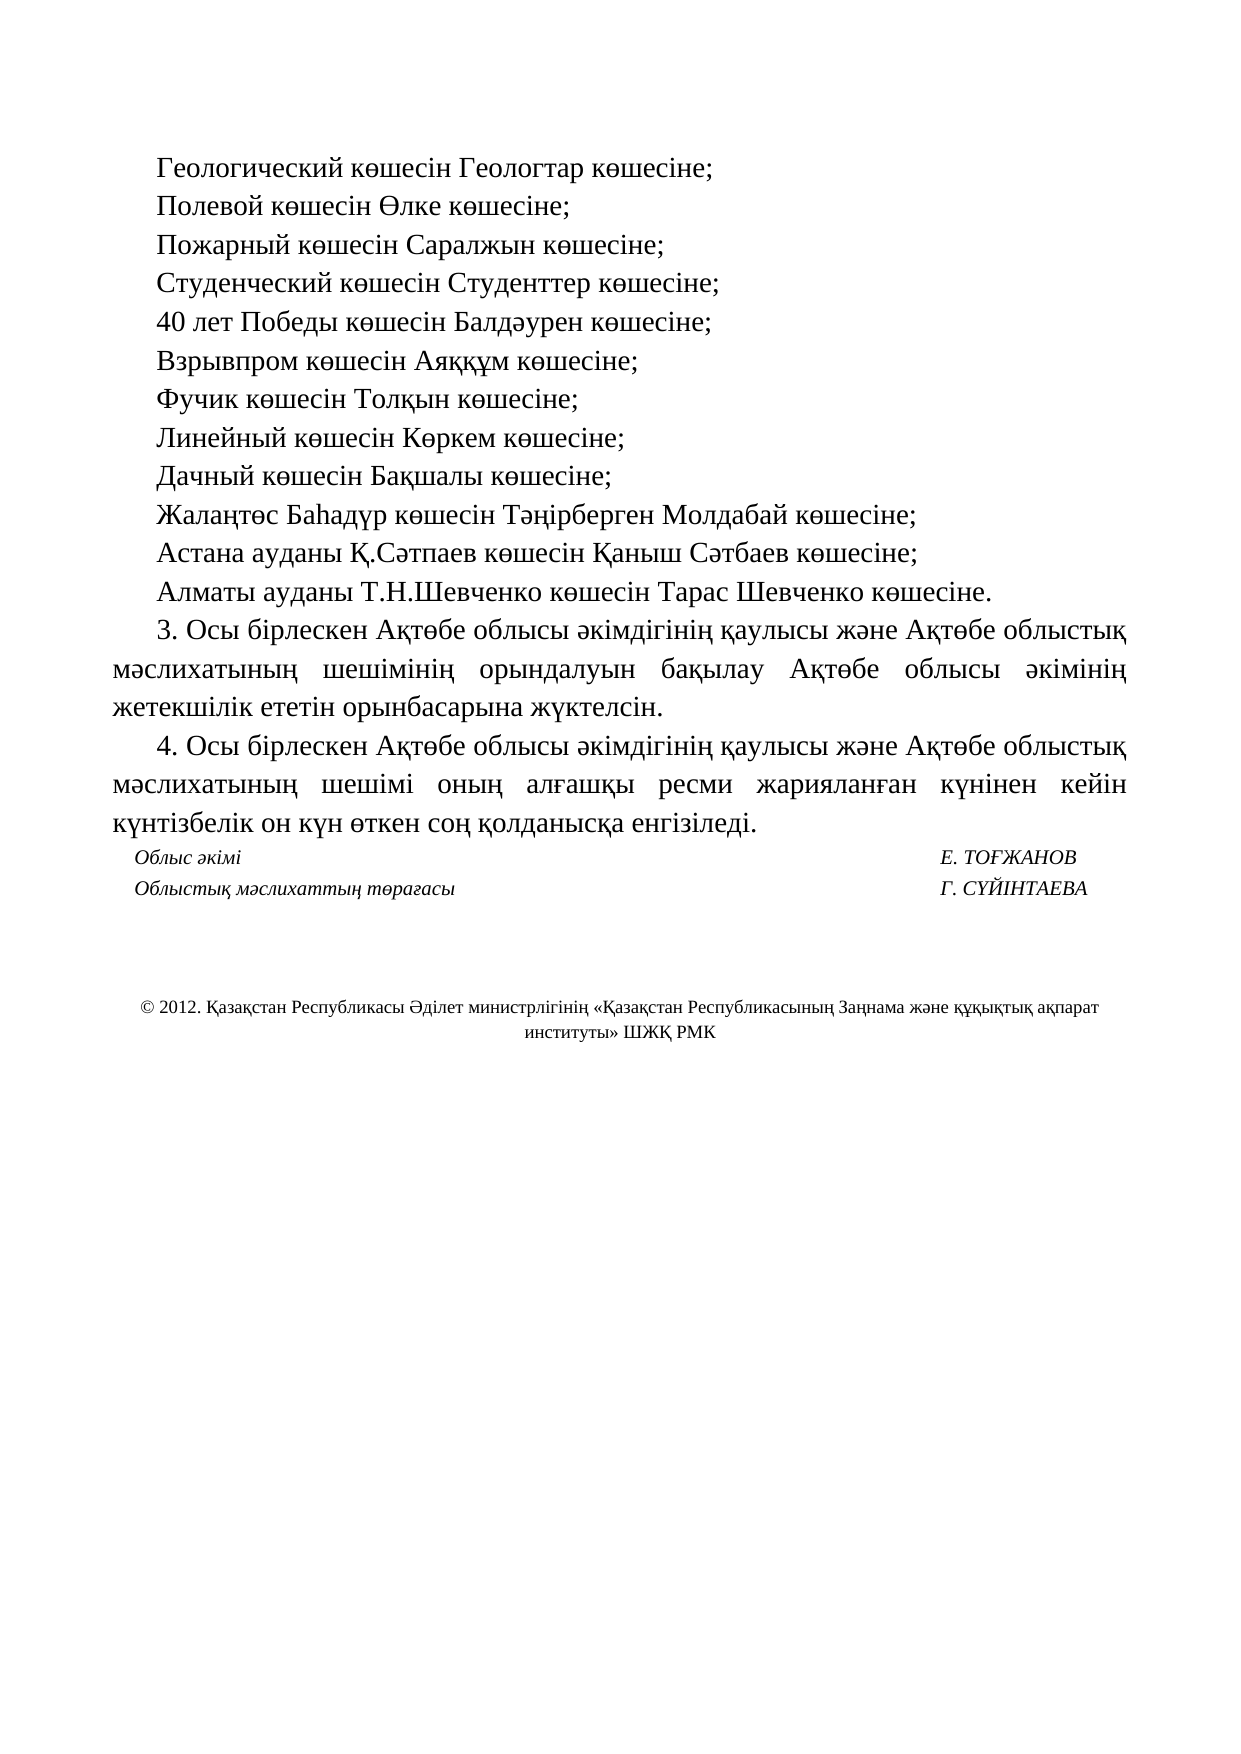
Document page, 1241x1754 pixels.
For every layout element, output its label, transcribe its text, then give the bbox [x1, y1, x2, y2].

text 3. Осы бірлескен Ақтөбе облысы әкімдігінің қаулысы және Ақтөбе облыстық мәслихатының шешімінің орындалуын бақылау Ақтөбе облысы әкімінің жетекшілік ететін орынбасарына жүктелсін. [112, 612, 1128, 723]
table_cell Облыстық мәслихаттың төрағасы [101, 875, 939, 906]
text Жалаңтөс Баһадүр көшесін Тәңірберген Молдабай көшесіне; [112, 497, 1128, 530]
text Линейный көшесін Көркем көшесіне; [112, 420, 1128, 453]
text Студенческий көшесін Студенттер көшесіне; [112, 266, 1128, 299]
text © 2012. Қазақстан Республикасы Әділет министрлігінің «Қазақстан Республикасының Заңнама және құқықтық ақпарат институты» ШЖҚ РМК [112, 996, 1128, 1043]
table_cell Г. СҮЙІНТАЕВА [939, 875, 1240, 906]
text 4. Осы бірлескен Ақтөбе облысы әкімдігінің қаулысы және Ақтөбе облыстық мәслихатының шешімі оның алғашқы ресми жарияланған күнінен кейін күнтізбелік он күн өткен соң қолданысқа енгізіледі. [112, 728, 1128, 839]
text Алматы ауданы Т.Н.Шевченко көшесін Тарас Шевченко көшесіне. [112, 574, 1128, 607]
text Взрывпром көшесін Аяққұм көшесіне; [112, 343, 1128, 376]
table_header Облыс әкімі [101, 844, 939, 875]
text Пожарный көшесін Саралжын көшесіне; [112, 227, 1128, 261]
text Дачный көшесін Бақшалы көшесіне; [112, 458, 1128, 492]
text Фучик көшесін Толқын көшесіне; [112, 381, 1128, 415]
text 40 лет Победы көшесін Балдәурен көшесіне; [112, 304, 1128, 338]
text Геологический көшесін Геологтар көшесіне; [112, 150, 1128, 183]
text Полевой көшесін Өлке көшесіне; [112, 188, 1128, 222]
text Астана ауданы Қ.Сәтпаев көшесін Қаныш Сәтбаев көшесіне; [112, 535, 1128, 569]
table_header Е. ТОҒЖАНОВ [939, 844, 1240, 875]
